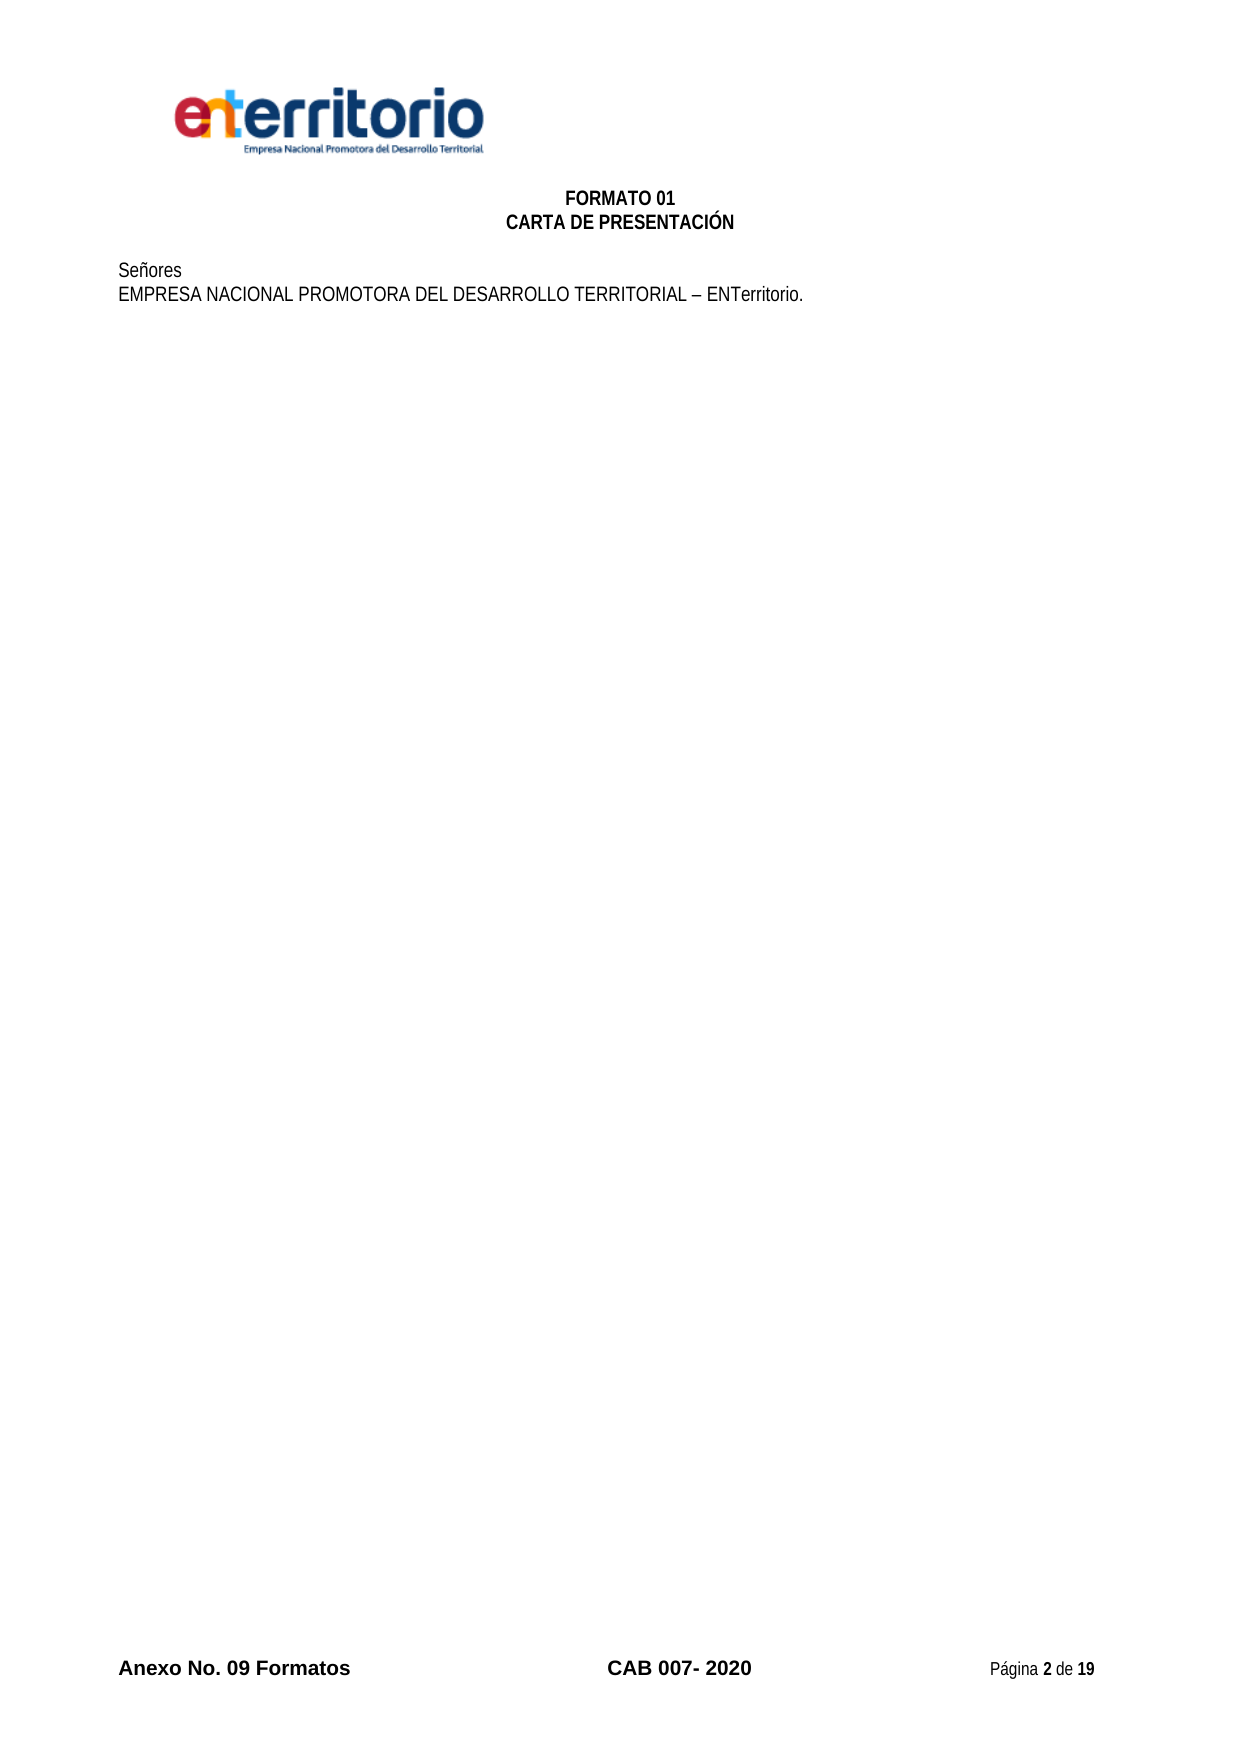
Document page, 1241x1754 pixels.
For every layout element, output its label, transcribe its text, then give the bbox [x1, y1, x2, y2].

text Señores [118, 258, 1122, 282]
text FORMATO 01 [118, 186, 1122, 210]
picture [118, 75, 497, 161]
text CARTA DE PRESENTACIÓN [118, 210, 1122, 234]
text EMPRESA NACIONAL PROMOTORA DEL DESARROLLO TERRITORIAL – ENTerritorio. [118, 282, 1122, 306]
